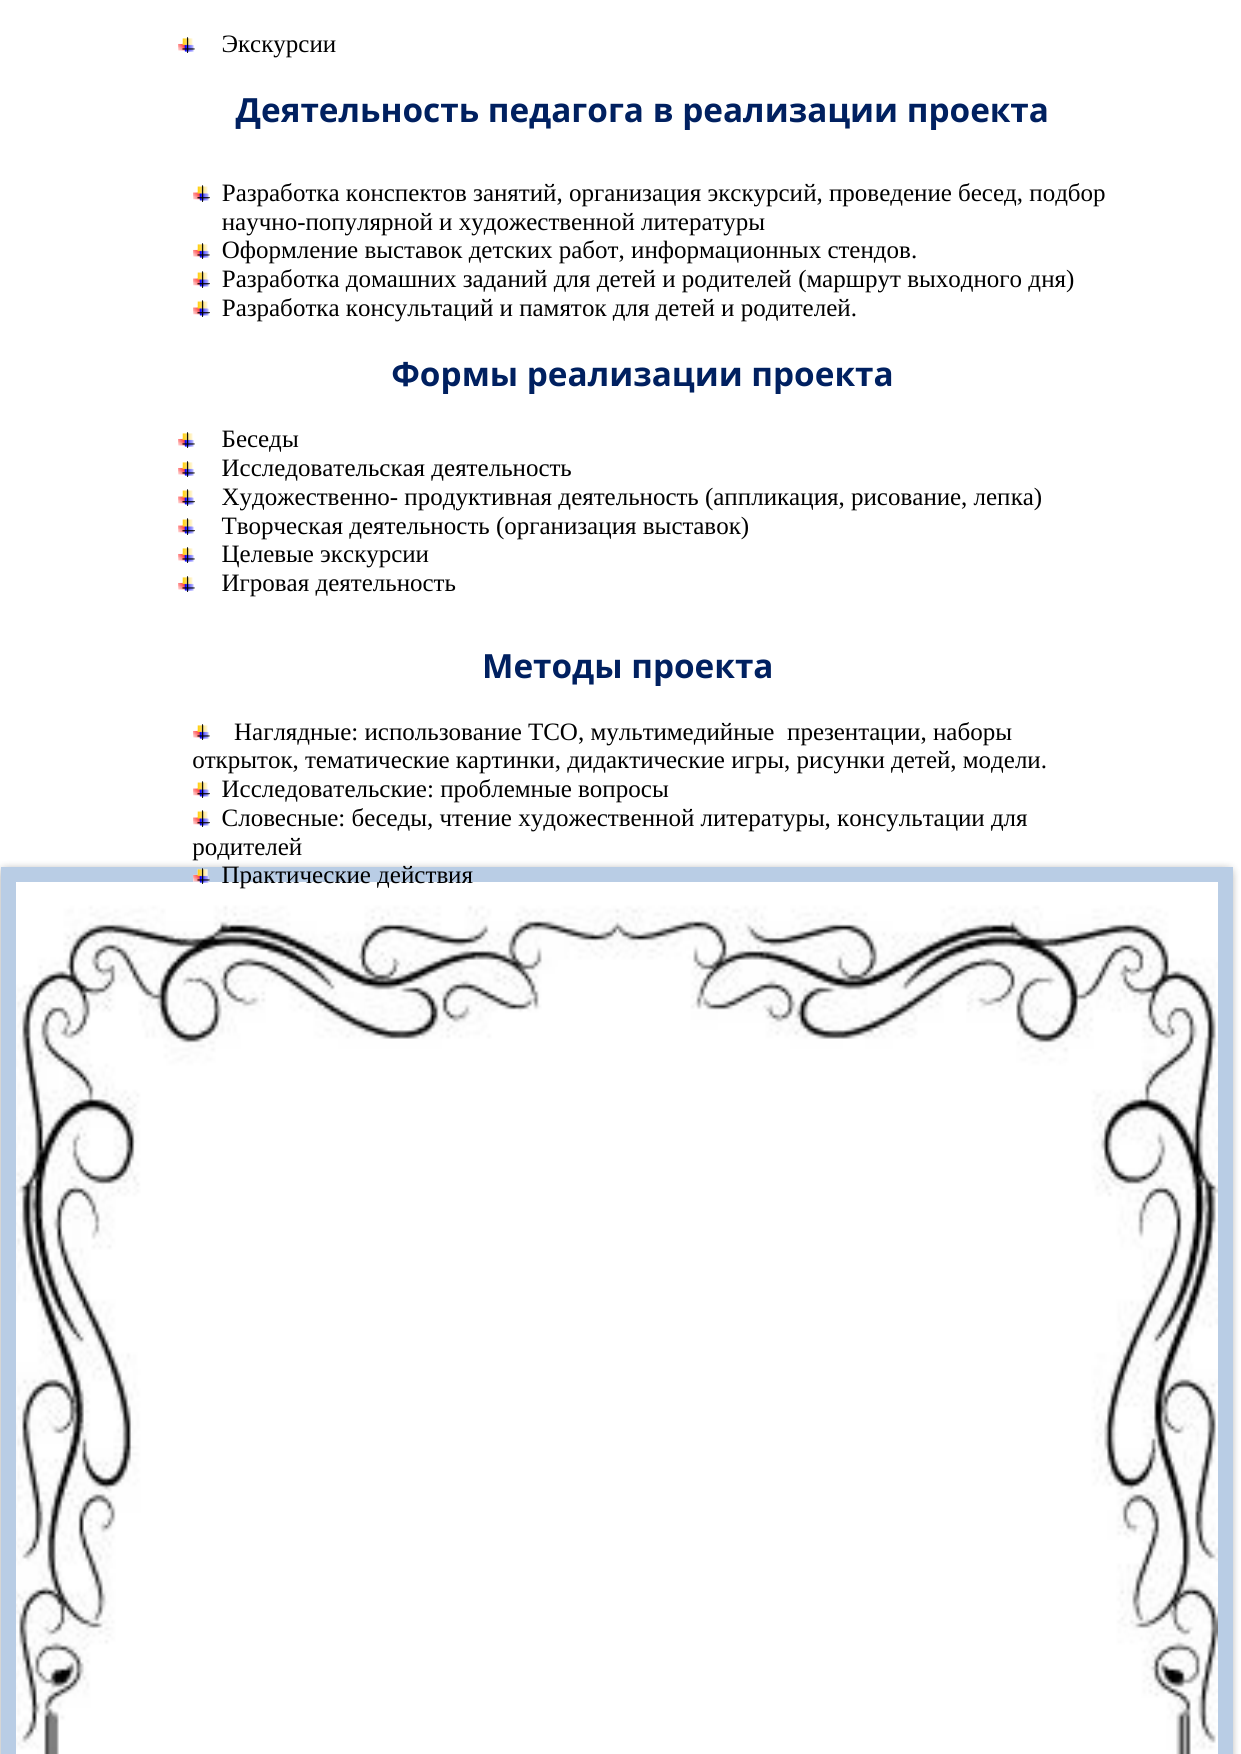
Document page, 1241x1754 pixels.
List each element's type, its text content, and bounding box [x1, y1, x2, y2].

list Художественно- продуктивная деятельность (аппликация, рисование, лепка) [177, 482, 1107, 511]
list Экскурсии [177, 29, 1107, 58]
picture [178, 517, 195, 535]
picture [193, 723, 210, 740]
list Оформление выставок детских работ, информационных стендов. [192, 235, 1107, 264]
list Игровая деятельность [177, 568, 1107, 597]
list Целевые экскурсии [177, 539, 1107, 568]
list Разработка конспектов занятий, организация экскурсий, проведение бесед, подбор научно-популярной и художественной литературы [192, 178, 1107, 235]
picture [193, 780, 210, 798]
list Наглядные: использование ТСО, мультимедийные презентации, наборы открыток, тематические картинки, дидактические игры, рисунки детей, модели. [192, 717, 1107, 774]
picture [193, 184, 210, 202]
picture [193, 809, 210, 827]
list Разработка консультаций и памяток для детей и родителей. [192, 293, 1107, 322]
picture [178, 546, 195, 563]
picture [178, 36, 195, 53]
list Творческая деятельность (организация выставок) [177, 511, 1107, 539]
list Разработка домашних заданий для детей и родителей (маршрут выходного дня) [192, 264, 1107, 293]
list Беседы [177, 424, 1107, 453]
list Словесные: беседы, чтение художественной литературы, консультации для родителей [192, 803, 1107, 860]
list Практические действия [192, 860, 1107, 889]
picture [178, 460, 195, 477]
picture [193, 270, 210, 288]
text Деятельность педагога в реализации проекта [177, 87, 1107, 132]
list Исследовательская деятельность [177, 453, 1107, 482]
picture [178, 575, 195, 592]
text Формы реализации проекта [177, 350, 1107, 396]
picture [178, 431, 195, 448]
picture [193, 242, 210, 259]
picture [193, 299, 210, 317]
picture [16, 882, 1218, 1754]
text Методы проекта [148, 642, 1107, 688]
picture [193, 867, 210, 884]
list Исследовательские: проблемные вопросы [192, 774, 1107, 803]
picture [178, 488, 195, 506]
